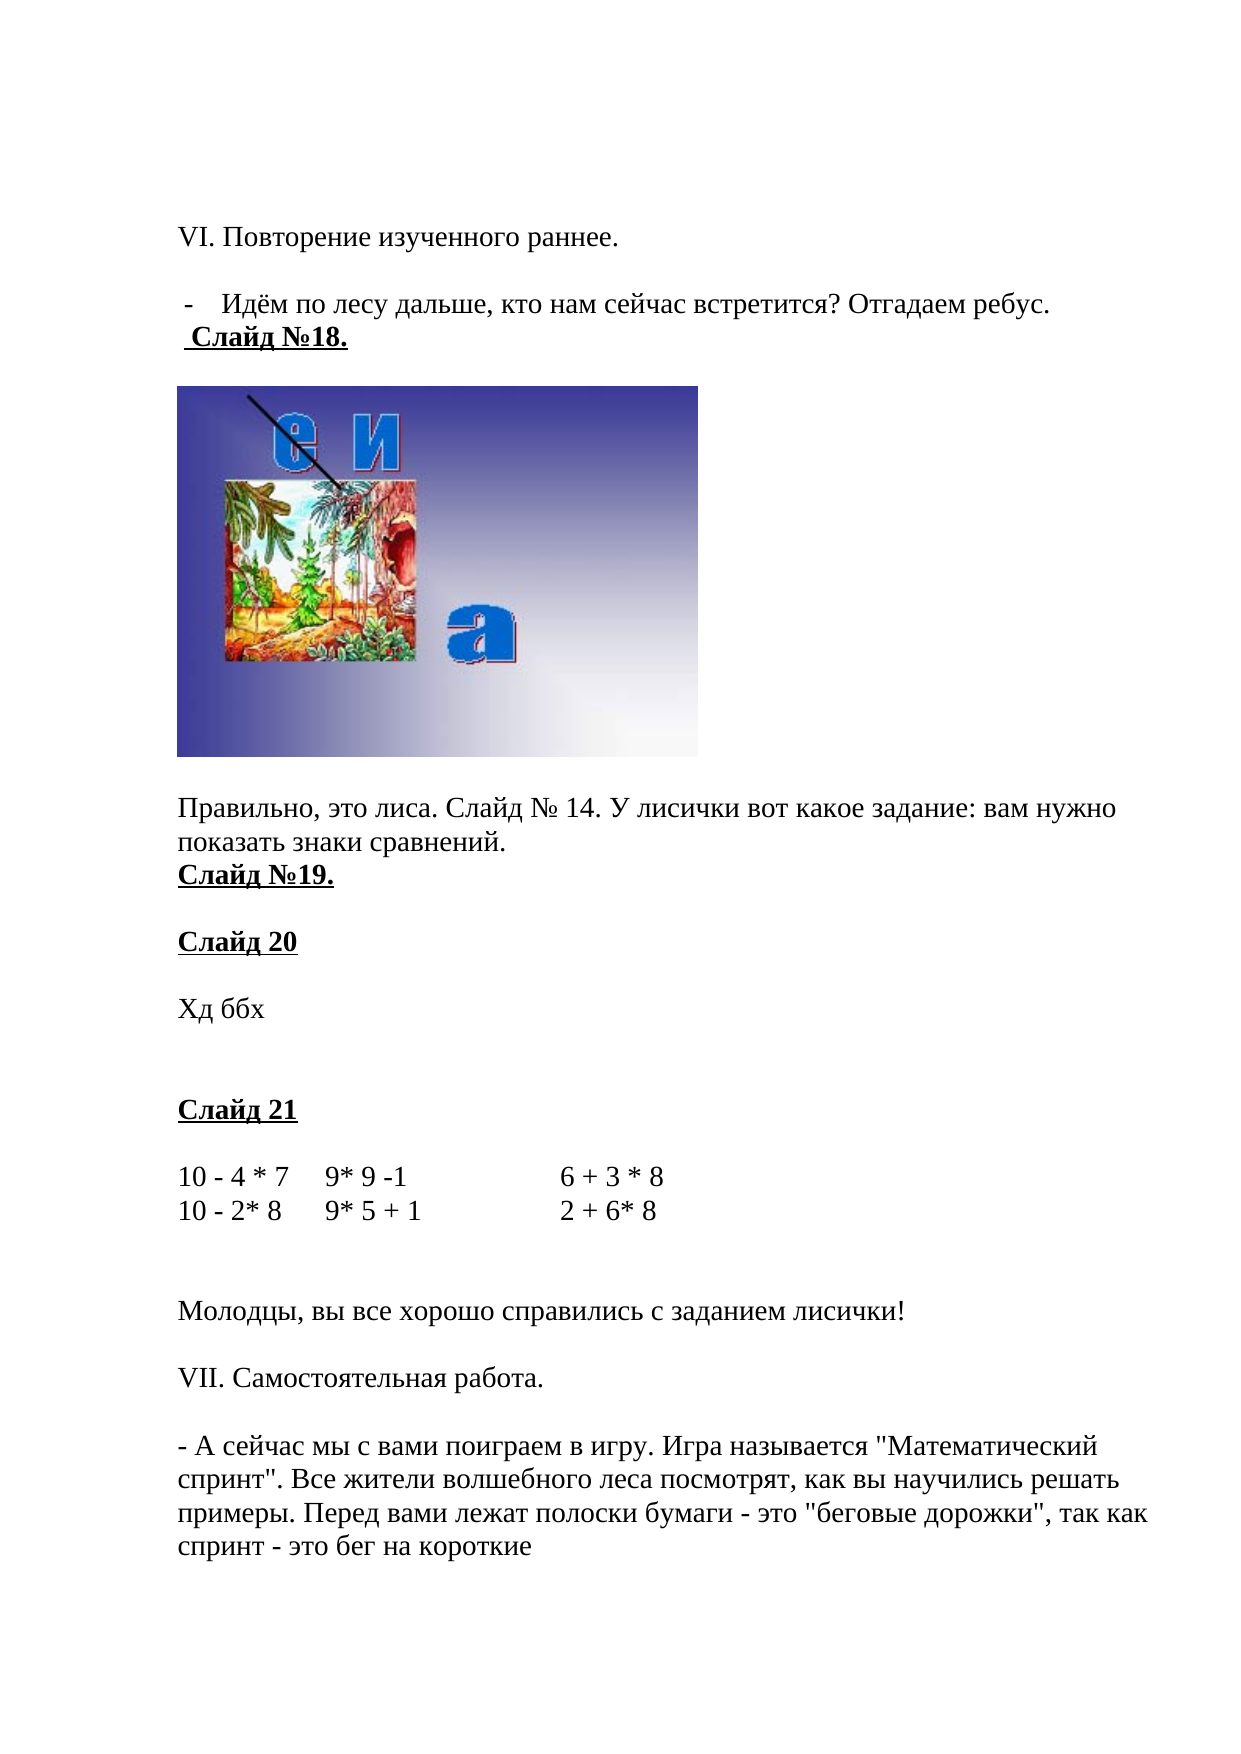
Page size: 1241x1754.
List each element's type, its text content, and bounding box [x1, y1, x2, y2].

text 10 - 2* 8 9* 5 + 1 2 + 6* 8 [177, 1193, 1152, 1226]
text Слайд №18. [183, 319, 1152, 353]
text Слайд 21 [177, 1092, 1152, 1126]
text Слайд 20 [177, 924, 1152, 958]
text Хд ббх [177, 992, 1152, 1025]
text Слайд №19. [177, 857, 1152, 891]
list Идём по лесу дальше, кто нам сейчас встретится? Отгадаем ребус. [183, 286, 1152, 319]
text - А сейчас мы с вами поиграем в игру. Игра называется "Математический спринт". Все жители волшебного леса посмотрят, как вы научились решать примеры. Перед вами лежат полоски бумаги - это "беговые дорожки", так как спринт - это бег на короткие [177, 1428, 1152, 1562]
text Молодцы, вы все хорошо справились с заданием лисички! [177, 1293, 1152, 1327]
text 10 - 4 * 7 9* 9 -1 6 + 3 * 8 [177, 1159, 1152, 1193]
text VII. Самостоятельная работа. [177, 1361, 1152, 1394]
picture [177, 386, 698, 757]
text VI. Повторение изученного раннее. [177, 219, 1152, 252]
text Правильно, это лиса. Слайд № 14. У лисички вот какое задание: вам нужно показать знаки сравнений. [177, 790, 1152, 857]
